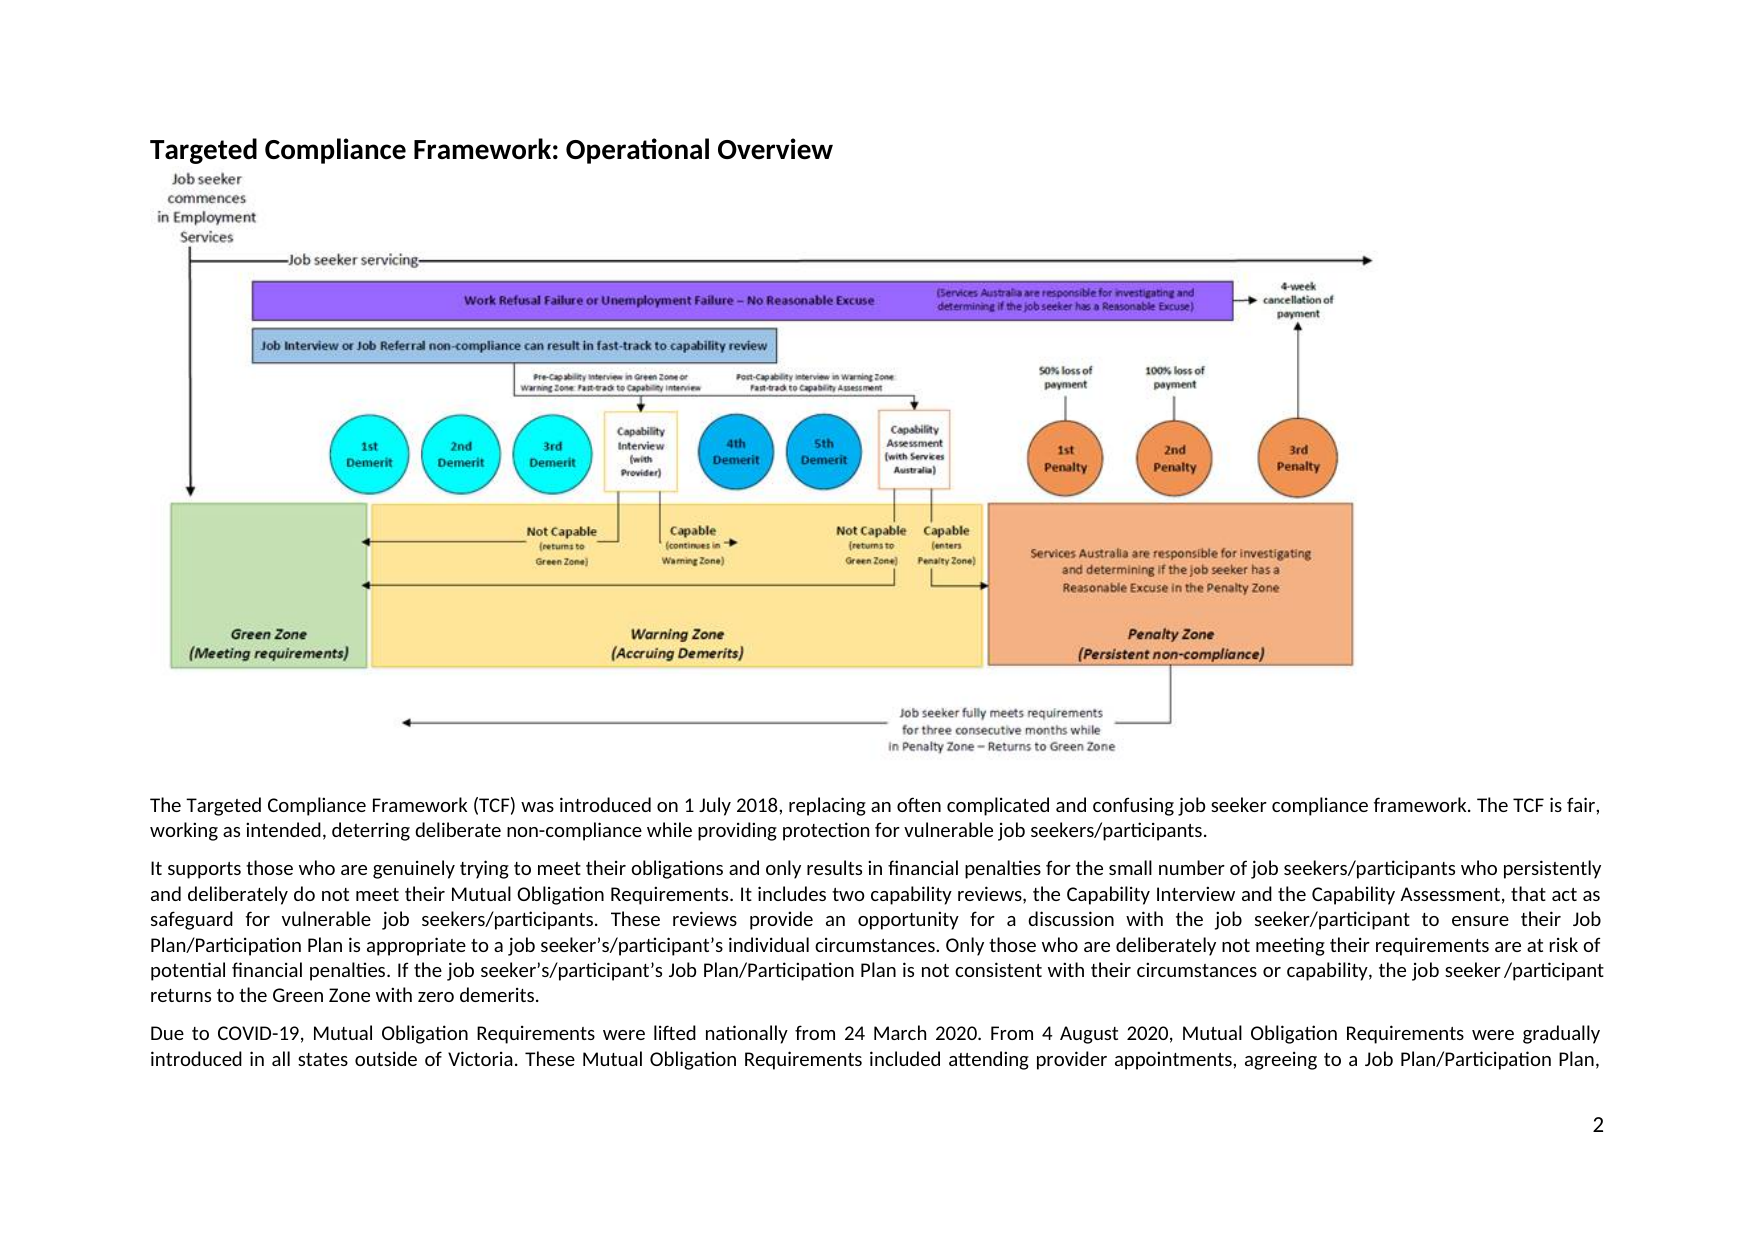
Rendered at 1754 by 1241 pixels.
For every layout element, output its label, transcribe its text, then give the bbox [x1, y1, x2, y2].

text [150, 1021, 1604, 1071]
picture [150, 166, 1382, 768]
subtitle Targeted Compliance Framework: Operational Overview [150, 131, 1604, 167]
text It supports those who are genuinely trying to meet their obligations and only results in financial penalties for the small number of job seekers/participants who persistently and deliberately do not meet their Mutual Obligation Requirements. It includes two capability reviews, the Capability Interview and the Capability Assessment, that act as safeguard for vulnerable job seekers/participants. These reviews provide an opportunity for a discussion with the job seeker/participant to ensure their Job Plan/Participation Plan is appropriate to a job seeker’s/participant’s individual circumstances. Only those who are deliberately not meeting their requirements are at risk of potential financial penalties. If the job seeker’s/participant’s Job Plan/Participation Plan is not consistent with their circumstances or capability, the job seeker/participant returns to the Green Zone with zero demerits. [150, 856, 1604, 1008]
text The Targeted Compliance Framework (TCF) was introduced on 1 July 2018, replacing an often complicated and confusing job seeker compliance framework. The TCF is fair, working as intended, deterring deliberate non-compliance while providing protection for vulnerable job seekers/participants. [150, 792, 1604, 843]
